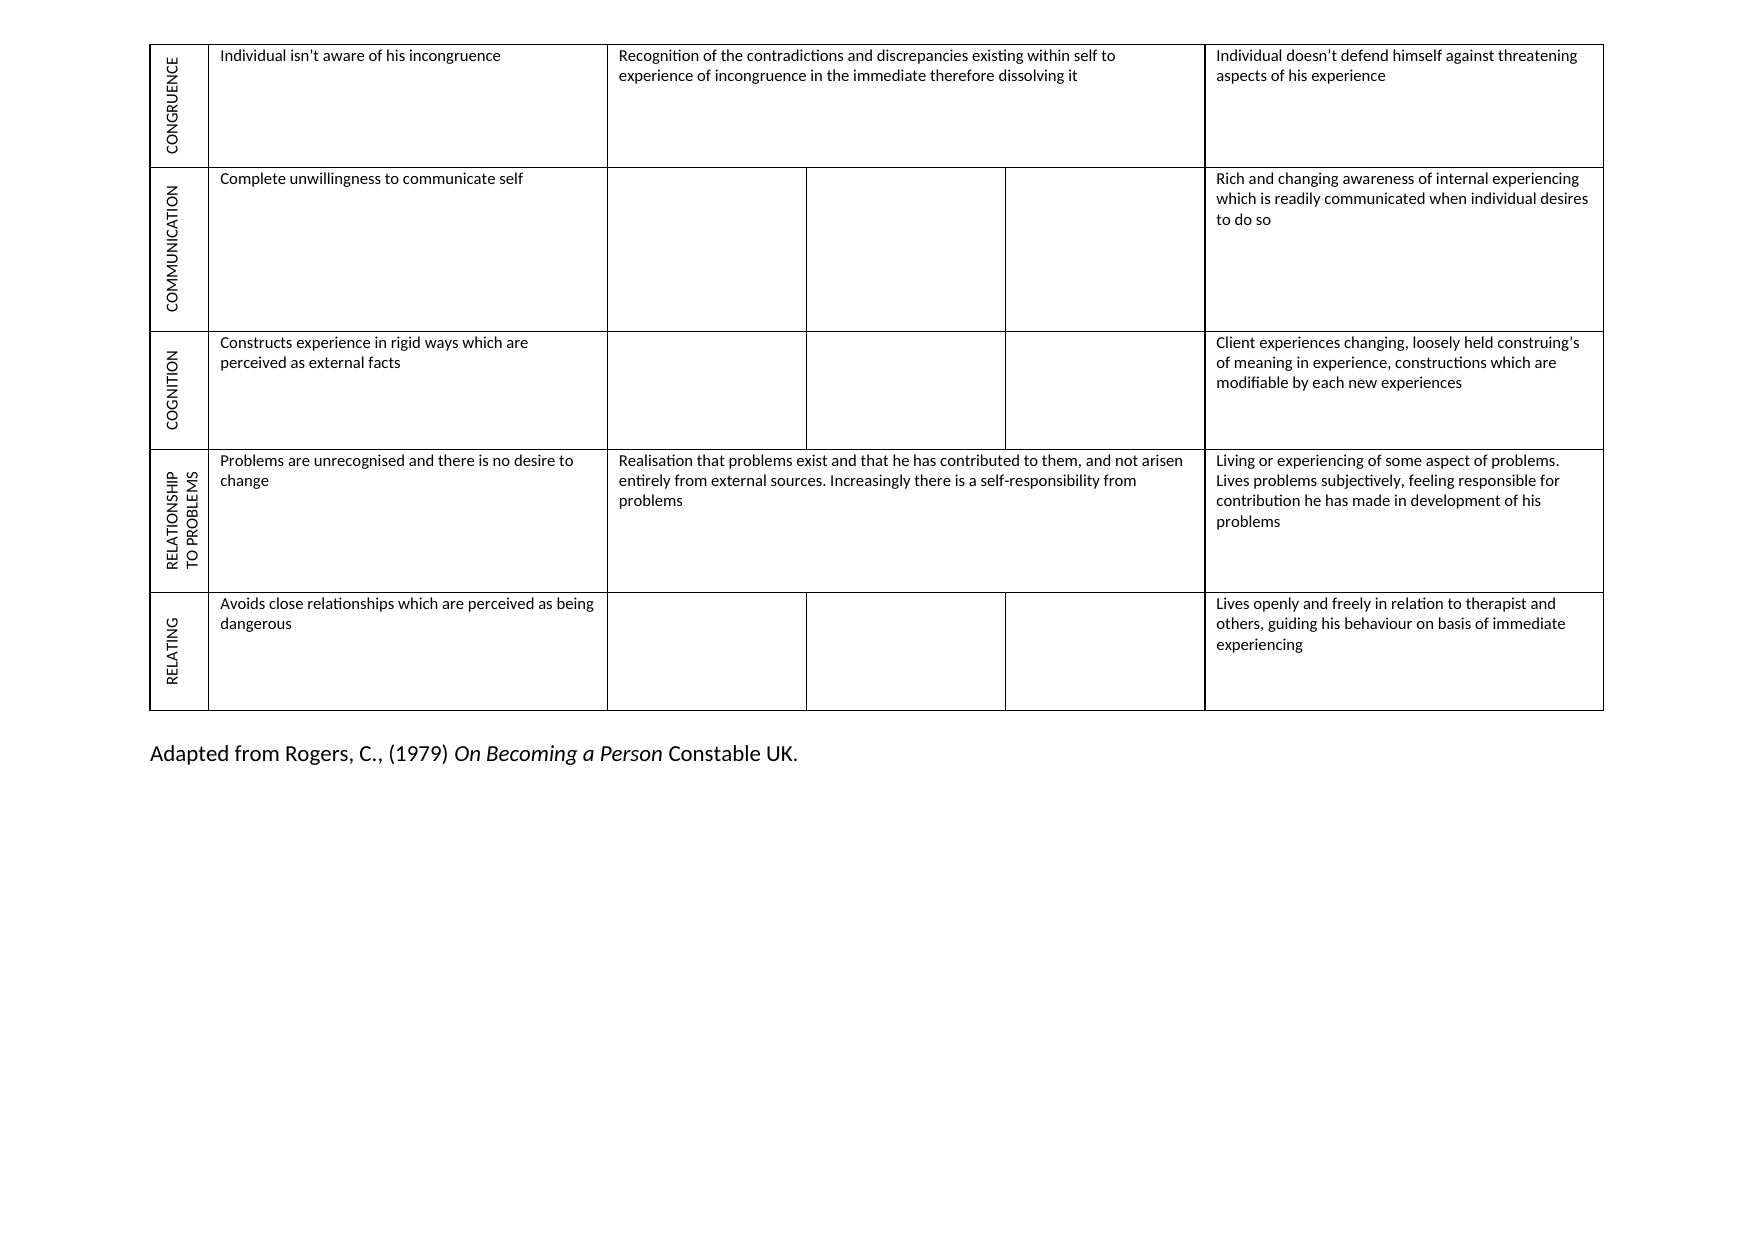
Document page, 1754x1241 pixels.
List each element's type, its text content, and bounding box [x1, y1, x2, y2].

table_cell [608, 168, 806, 331]
table_cell [807, 168, 1005, 331]
table_cell [608, 593, 806, 710]
table_cell Client experiences changing, loosely held construing’s of meaning in experience, constructions which are modifiable by each new experiences [1206, 332, 1603, 449]
table_cell [807, 332, 1005, 449]
table_cell Constructs experience in rigid ways which are perceived as external facts [209, 332, 607, 449]
table_cell Rich and changing awareness of internal experiencing which is readily communicated when individual desires to do so [1206, 168, 1603, 331]
table_cell Complete unwillingness to communicate self [209, 168, 607, 331]
table_cell RELATIONSHIP TO PROBLEMS [151, 450, 208, 592]
table_cell Realisation that problems exist and that he has contributed to them, and not arisen entirely from external sources. Increasingly there is a self-responsibility from problems [608, 450, 1204, 592]
table_cell Recognition of the contradictions and discrepancies existing within self to experience of incongruence in the immediate therefore dissolving it [608, 45, 1204, 167]
table_cell RELATING [151, 593, 208, 710]
table_cell Individual doesn’t defend himself against threatening aspects of his experience [1206, 45, 1603, 167]
table_cell CONGRUENCE [151, 45, 208, 167]
table_cell Avoids close relationships which are perceived as being dangerous [209, 593, 607, 710]
table_cell Lives openly and freely in relation to therapist and others, guiding his behaviour on basis of immediate experiencing [1206, 593, 1603, 710]
table_cell Problems are unrecognised and there is no desire to change [209, 450, 607, 592]
table_cell Individual isn’t aware of his incongruence [209, 45, 607, 167]
table_cell COGNITION [151, 332, 208, 449]
table_cell [1006, 168, 1204, 331]
table_cell COMMUNICATION [151, 168, 208, 331]
text Adapted from Rogers, C., (1979) On Becoming a Person Constable UK. [150, 739, 1604, 767]
table_cell [1006, 332, 1204, 449]
table_cell [807, 593, 1005, 710]
table_cell Living or experiencing of some aspect of problems. Lives problems subjectively, feeling responsible for contribution he has made in development of his problems [1206, 450, 1603, 592]
table_cell [608, 332, 806, 449]
table_cell [1006, 593, 1204, 710]
